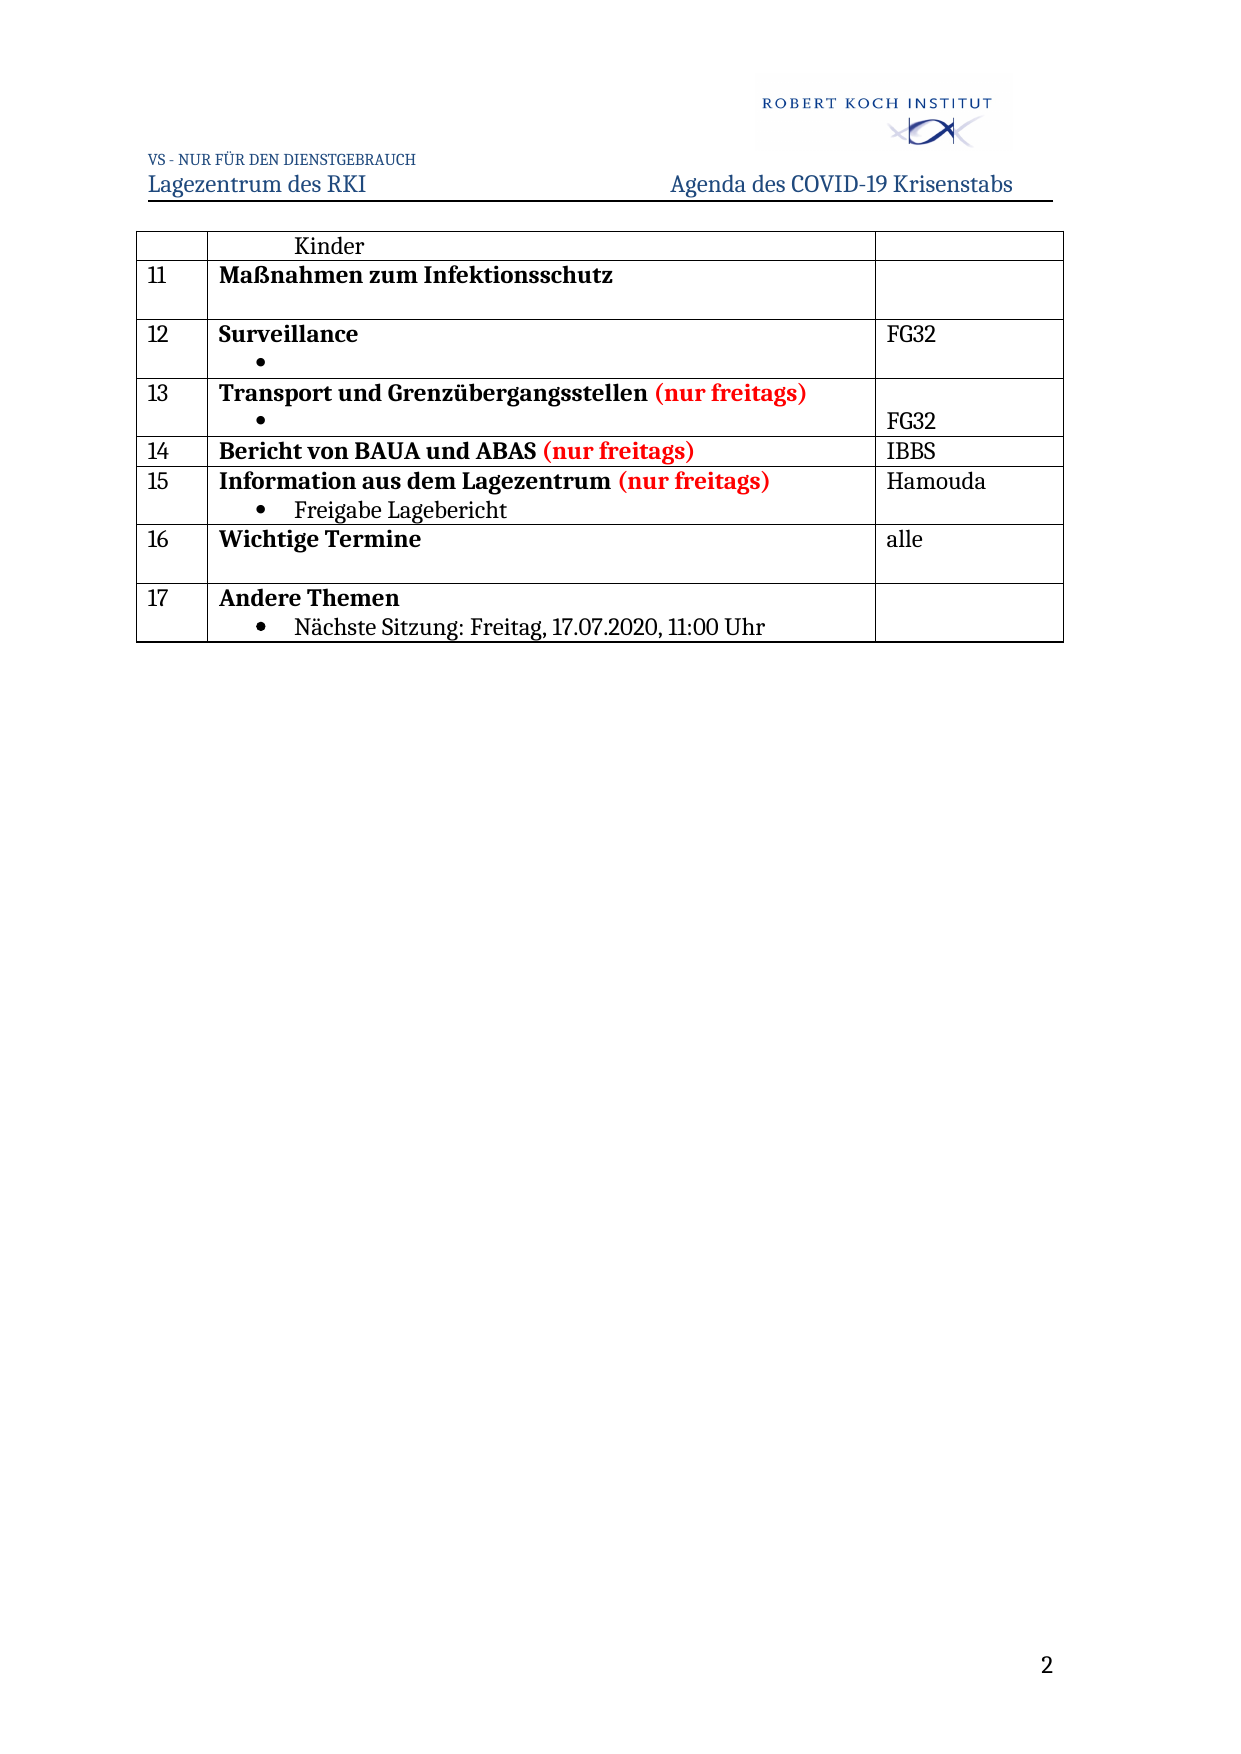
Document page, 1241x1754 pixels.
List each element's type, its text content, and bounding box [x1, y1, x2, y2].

table_cell alle [876, 525, 1063, 583]
table_cell FG32 [876, 320, 1063, 377]
table_cell Transport und Grenzübergangsstellen (nur freitags) [208, 379, 875, 436]
table_cell IBBS [876, 437, 1063, 466]
table_cell 11 [137, 261, 207, 319]
table_cell 15 [137, 467, 207, 524]
table_cell 16 [137, 525, 207, 583]
table_cell [876, 584, 1063, 641]
table_cell Bericht von BAUA und ABAS (nur freitags) [208, 437, 875, 466]
table_cell Klinisches Management/Entlassungsmanagement Testindikationen und Wiederzulassungskriterien für Kinder [208, 232, 875, 260]
table_cell Andere Themen Nächste Sitzung: Freitag, 17.07.2020, 11:00 Uhr [208, 584, 875, 641]
table_cell 13 [137, 379, 207, 436]
picture [754, 73, 1013, 151]
table_cell [876, 232, 1063, 260]
table_cell 12 [137, 320, 207, 377]
table_cell [876, 261, 1063, 319]
table_cell Wichtige Termine [208, 525, 875, 583]
table_cell FG32 [876, 379, 1063, 436]
table_cell 14 [137, 437, 207, 466]
table_cell Information aus dem Lagezentrum (nur freitags) Freigabe Lagebericht [208, 467, 875, 524]
table_cell Maßnahmen zum Infektionsschutz [208, 261, 875, 319]
table_cell Surveillance [208, 320, 875, 377]
table_cell Hamouda [876, 467, 1063, 524]
table_cell 10 [137, 232, 207, 260]
table_cell 17 [137, 584, 207, 641]
